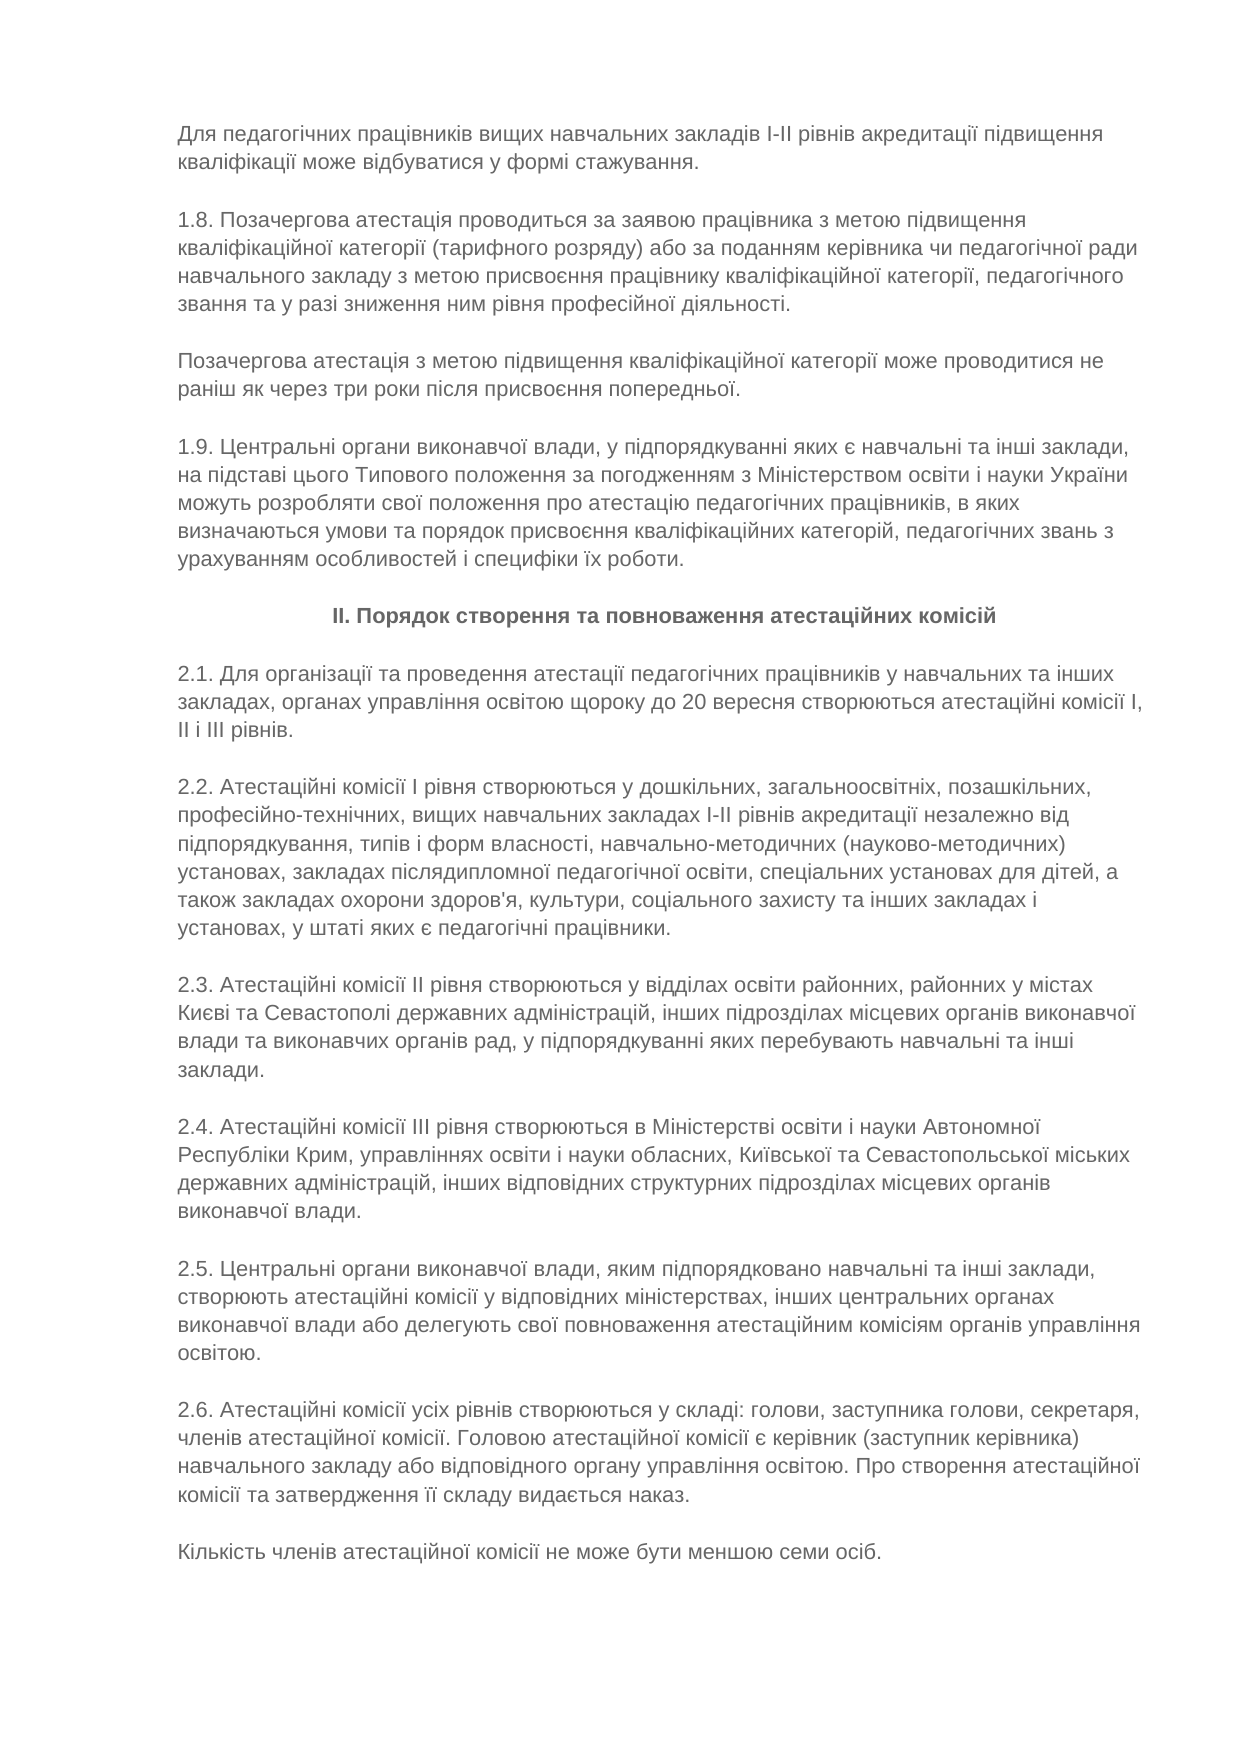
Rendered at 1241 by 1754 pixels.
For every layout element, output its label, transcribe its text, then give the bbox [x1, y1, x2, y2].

text 2.4. Атестаційні комісії III рівня створюються в Міністерстві освіти і науки Автономної Республіки Крим, управліннях освіти і науки обласних, Київської та Севастопольської міських державних адміністрацій, інших відповідних структурних підрозділах місцевих органів виконавчої влади. [177, 1111, 1152, 1223]
text Для педагогічних працівників вищих навчальних закладів I-II рівнів акредитації підвищення кваліфікації може відбуватися у формі стажування. [177, 118, 1152, 174]
text 2.1. Для організації та проведення атестації педагогічних працівників у навчальних та інших закладах, органах управління освітою щороку до 20 вересня створюються атестаційні комісії I, II і III рівнів. [177, 658, 1152, 742]
text 2.5. Центральні органи виконавчої влади, яким підпорядковано навчальні та інші заклади, створюють атестаційні комісії у відповідних міністерствах, інших центральних органах виконавчої влади або делегують свої повноваження атестаційним комісіям органів управління освітою. [177, 1252, 1152, 1365]
text 2.3. Атестаційні комісії II рівня створюються у відділах освіти районних, районних у містах Києві та Севастополі державних адміністрацій, інших підрозділах місцевих органів виконавчої влади та виконавчих органів рад, у підпорядкуванні яких перебувають навчальні та інші заклади. [177, 969, 1152, 1082]
text 2.2. Атестаційні комісії I рівня створюються у дошкільних, загальноосвітніх, позашкільних, професійно-технічних, вищих навчальних закладах I-II рівнів акредитації незалежно від підпорядкування, типів і форм власності, навчально-методичних (науково-методичних) установах, закладах післядипломної педагогічної освіти, спеціальних установах для дітей, а також закладах охорони здоров'я, культури, соціального захисту та інших закладах і установах, у штаті яких є педагогічні працівники. [177, 771, 1152, 940]
text II. Порядок створення та повноваження атестаційних комісій [177, 600, 1152, 628]
text 1.9. Центральні органи виконавчої влади, у підпорядкуванні яких є навчальні та інші заклади, на підставі цього Типового положення за погодженням з Міністерством освіти і науки України можуть розробляти свої положення про атестацію педагогічних працівників, в яких визначаються умови та порядок присвоєння кваліфікаційних категорій, педагогічних звань з урахуванням особливостей і специфіки їх роботи. [177, 431, 1152, 571]
text Кількість членів атестаційної комісії не може бути меншою семи осіб. [177, 1536, 1152, 1564]
text Позачергова атестація з метою підвищення кваліфікаційної категорії може проводитися не раніш як через три роки після присвоєння попередньої. [177, 345, 1152, 401]
text 2.6. Атестаційні комісії усіх рівнів створюються у складі: голови, заступника голови, секретаря, членів атестаційної комісії. Головою атестаційної комісії є керівник (заступник керівника) навчального закладу або відповідного органу управління освітою. Про створення атестаційної комісії та затвердження її складу видається наказ. [177, 1394, 1152, 1507]
text 1.8. Позачергова атестація проводиться за заявою працівника з метою підвищення кваліфікаційної категорії (тарифного розряду) або за поданням керівника чи педагогічної ради навчального закладу з метою присвоєння працівнику кваліфікаційної категорії, педагогічного звання та у разі зниження ним рівня професійної діяльності. [177, 203, 1152, 316]
